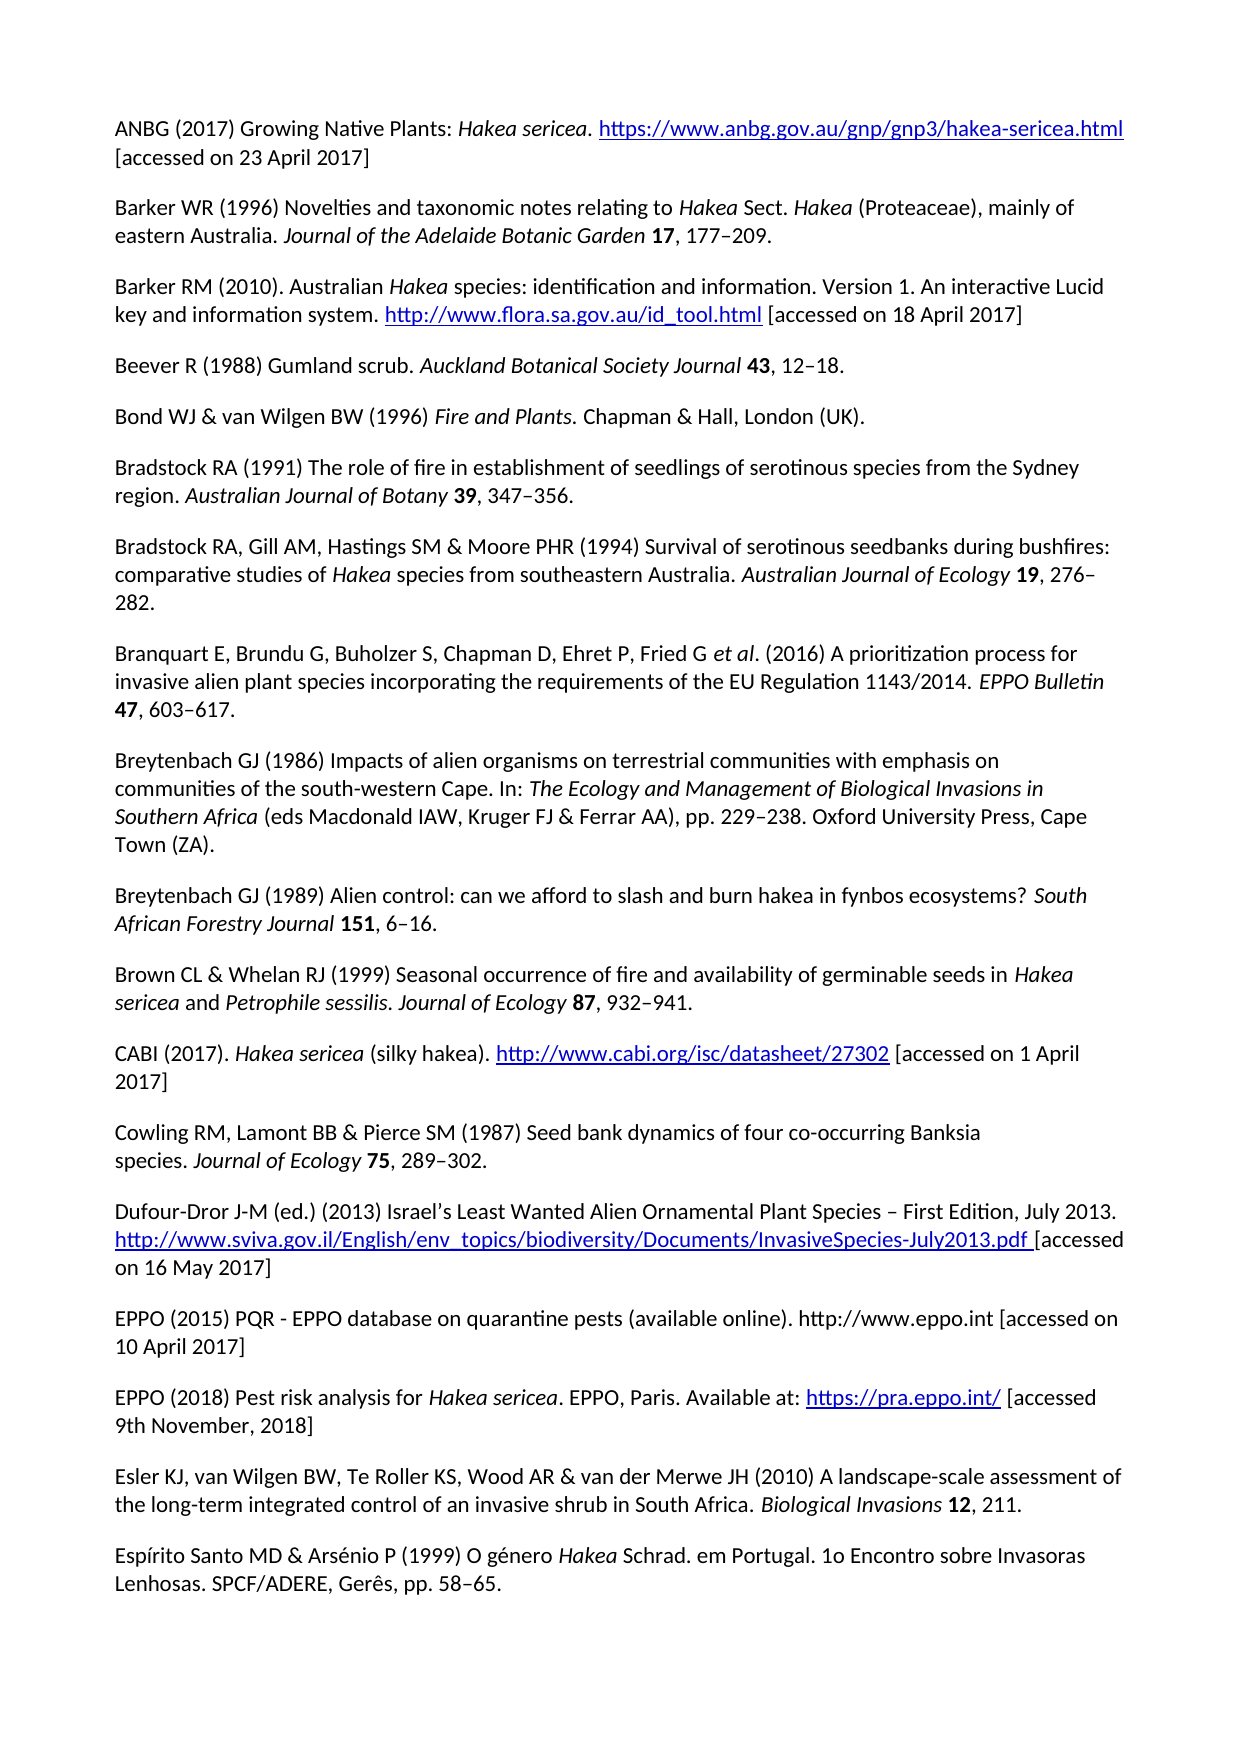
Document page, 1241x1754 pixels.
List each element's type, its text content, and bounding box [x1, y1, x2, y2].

text Brown CL & Whelan RJ (1999) Seasonal occurrence of fire and availability of germinable seeds in Hakea sericea and Petrophile sessilis. Journal of Ecology 87, 932–941. [114, 960, 1126, 1016]
text Bradstock RA (1991) The role of fire in establishment of seedlings of serotinous species from the Sydney region. Australian Journal of Botany 39, 347–356. [114, 453, 1126, 509]
text Barker WR (1996) Novelties and taxonomic notes relating to Hakea Sect. Hakea (Proteaceae), mainly of eastern Australia. Journal of the Adelaide Botanic Garden 17, 177–209. [114, 193, 1126, 249]
text Breytenbach GJ (1989) Alien control: can we afford to slash and burn hakea in fynbos ecosystems? South African Forestry Journal 151, 6–16. [114, 881, 1126, 937]
text Beever R (1988) Gumland scrub. Auckland Botanical Society Journal 43, 12–18. [114, 351, 1126, 379]
text ANBG (2017) Growing Native Plants: Hakea sericea. https://www.anbg.gov.au/gnp/gnp3/hakea-sericea.html [accessed on 23 April 2017] [114, 114, 1126, 171]
text Esler KJ, van Wilgen BW, Te Roller KS, Wood AR & van der Merwe JH (2010) A landscape-scale assessment of the long-term integrated control of an invasive shrub in South Africa. Biological Invasions 12, 211. [114, 1462, 1126, 1518]
text CABI (2017). Hakea sericea (silky hakea). http://www.cabi.org/isc/datasheet/27302 [accessed on 1 April 2017] [114, 1039, 1126, 1095]
text EPPO (2018) Pest risk analysis for Hakea sericea. EPPO, Paris. Available at: https://pra.eppo.int/ [accessed 9th November, 2018] [114, 1383, 1126, 1439]
text Cowling RM, Lamont BB & Pierce SM (1987) Seed bank dynamics of four co-occurring Banksia species. Journal of Ecology 75, 289–302. [114, 1118, 1126, 1174]
text Breytenbach GJ (1986) Impacts of alien organisms on terrestrial communities with emphasis on communities of the south-western Cape. In: The Ecology and Management of Biological Invasions in Southern Africa (eds Macdonald IAW, Kruger FJ & Ferrar AA), pp. 229–238. Oxford University Press, Cape Town (ZA). [114, 746, 1126, 858]
text Espírito Santo MD & Arsénio P (1999) O género Hakea Schrad. em Portugal. 1o Encontro sobre Invasoras Lenhosas. SPCF/ADERE, Gerês, pp. 58–65. [114, 1541, 1126, 1597]
text Barker RM (2010). Australian Hakea species: identification and information. Version 1. An interactive Lucid key and information system. http://www.flora.sa.gov.au/id_tool.html [accessed on 18 April 2017] [114, 272, 1126, 328]
text Bradstock RA, Gill AM, Hastings SM & Moore PHR (1994) Survival of serotinous seedbanks during bushfires: comparative studies of Hakea species from southeastern Australia. Australian Journal of Ecology 19, 276–282. [114, 532, 1126, 616]
text Bond WJ & van Wilgen BW (1996) Fire and Plants. Chapman & Hall, London (UK). [114, 402, 1126, 430]
text Dufour-Dror J-M (ed.) (2013) Israel’s Least Wanted Alien Ornamental Plant Species – First Edition, July 2013. http://www.sviva.gov.il/English/env_topics/biodiversity/Documents/InvasiveSpecies-July2013.pdf [accessed on 16 May 2017] [114, 1197, 1126, 1281]
text EPPO (2015) PQR - EPPO database on quarantine pests (available online). http://www.eppo.int [accessed on 10 April 2017] [114, 1304, 1126, 1360]
text Branquart E, Brundu G, Buholzer S, Chapman D, Ehret P, Fried G et al. (2016) A prioritization process for invasive alien plant species incorporating the requirements of the EU Regulation 1143/2014. EPPO Bulletin 47, 603–617. [114, 639, 1126, 723]
